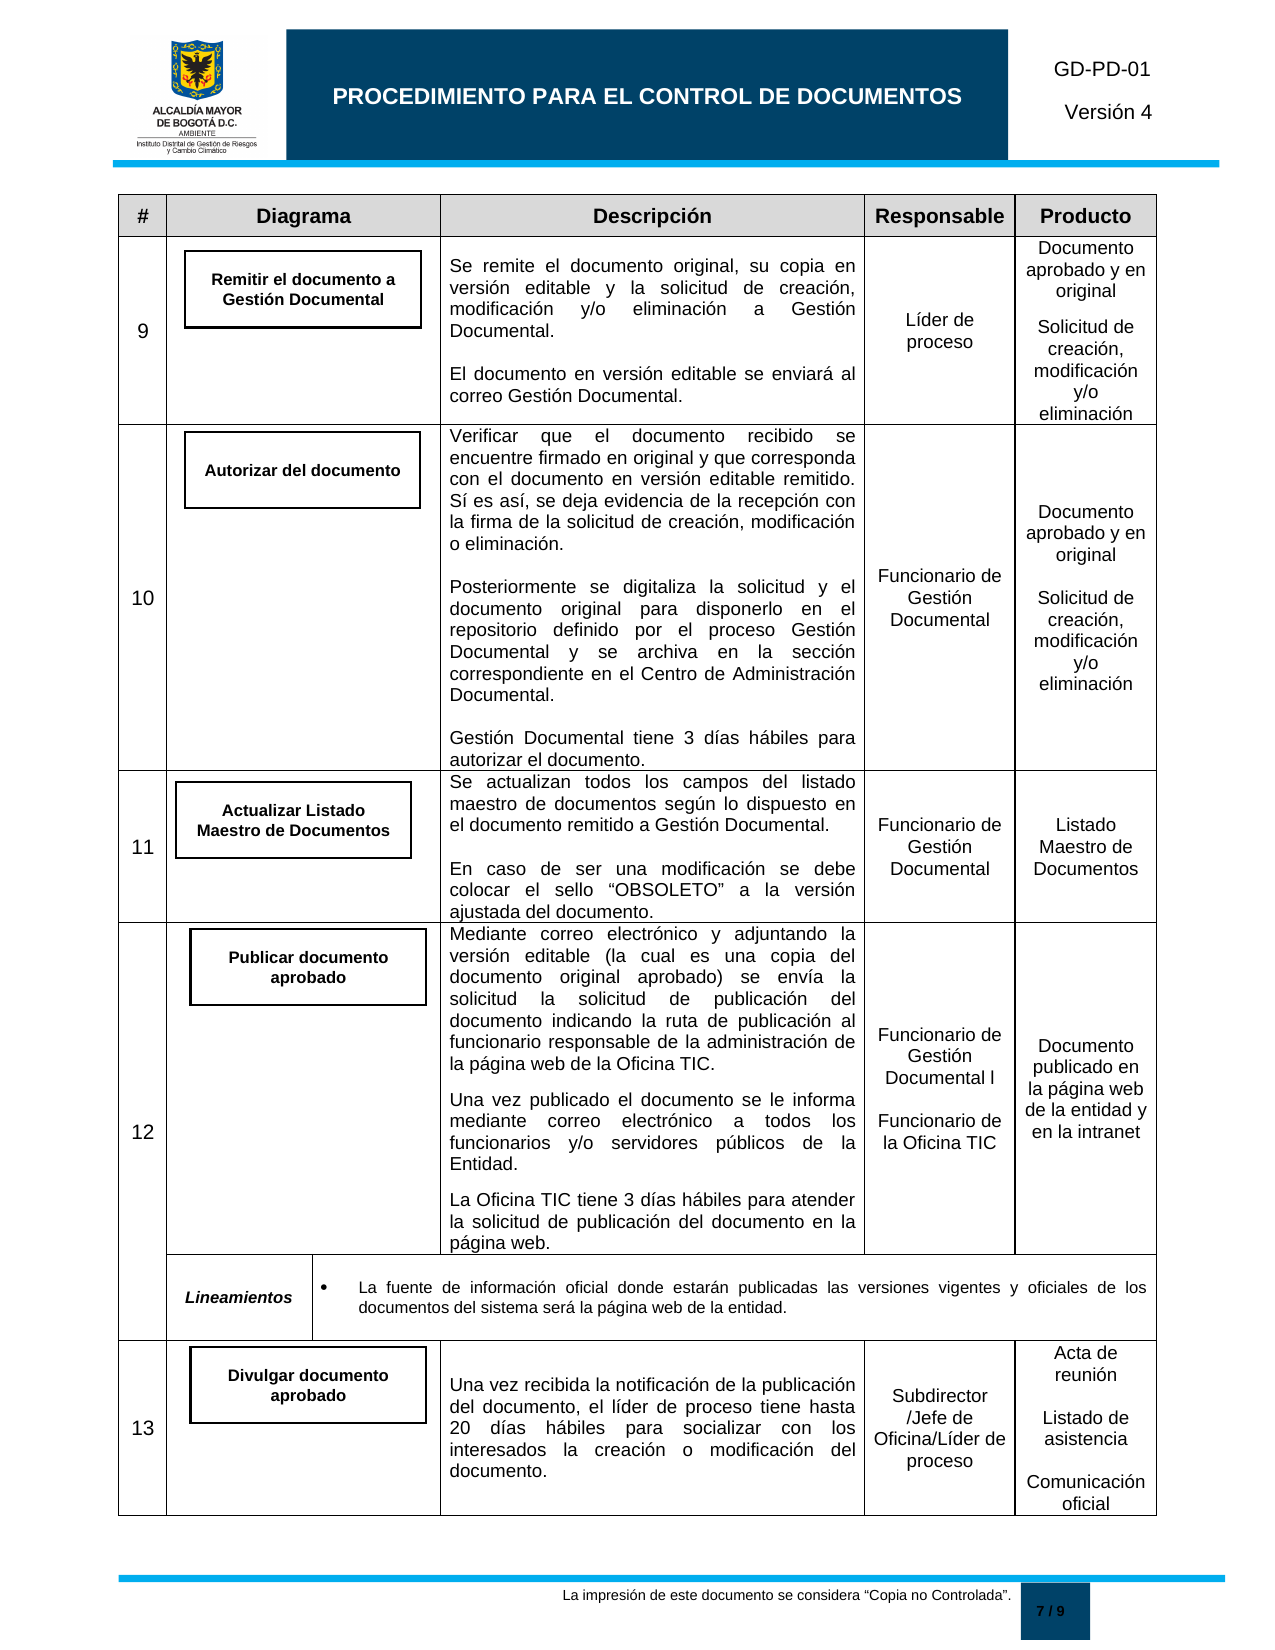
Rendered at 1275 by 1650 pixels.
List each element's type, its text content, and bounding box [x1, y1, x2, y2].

table_cell Se remite el documento original, su copia en versión editable y la solicitud de creación, modificación y/o eliminación a Gestión Documental. El documento en versión editable se enviará al correo Gestión Documental. [441, 237, 864, 424]
table_cell Líder de proceso [865, 237, 1014, 424]
table_cell [167, 923, 440, 1254]
table_cell # [119, 195, 166, 236]
table_cell Se actualizan todos los campos del listado maestro de documentos según lo dispuesto en el documento remitido a Gestión Documental. En caso de ser una modificación se debe colocar el sello “OBSOLETO” a la versión ajustada del documento. [441, 771, 864, 922]
table_cell Funcionario de Gestión Documental l Funcionario de la Oficina TIC [865, 923, 1014, 1254]
table_cell 9 [119, 237, 166, 424]
table_cell 10 [119, 425, 166, 770]
table_cell [167, 771, 440, 922]
table_cell 13 [119, 1341, 166, 1515]
table_cell Funcionario de Gestión Documental [865, 771, 1014, 922]
picture [130, 35, 268, 158]
table_cell Descripción [441, 195, 864, 236]
table_cell [167, 425, 440, 770]
table_cell Mediante correo electrónico y adjuntando la versión editable (la cual es una copia del documento original aprobado) se envía la solicitud la solicitud de publicación del documento indicando la ruta de publicación al funcionario responsable de la administración de la página web de la Oficina TIC. Una vez publicado el documento se le informa mediante correo electrónico a todos los funcionarios y/o servidores públicos de la Entidad. La Oficina TIC tiene 3 días hábiles para atender la solicitud de publicación del documento en la página web. [441, 923, 864, 1254]
table_cell Documento publicado en la página web de la entidad y en la intranet [1016, 923, 1156, 1254]
table_cell Diagrama [167, 195, 440, 236]
table_cell 12 [119, 923, 166, 1340]
table_cell Responsable [865, 195, 1014, 236]
table_cell Documento aprobado y en original Solicitud de creación, modificación y/o eliminación [1016, 237, 1156, 424]
table_cell [167, 1341, 440, 1515]
table_cell Producto [1016, 195, 1156, 236]
table_cell Verificar que el documento recibido se encuentre firmado en original y que corresponda con el documento en versión editable remitido. Sí es así, se deja evidencia de la recepción con la firma de la solicitud de creación, modificación o eliminación. Posteriormente se digitaliza la solicitud y el documento original para disponerlo en el repositorio definido por el proceso Gestión Documental y se archiva en la sección correspondiente en el Centro de Administración Documental. Gestión Documental tiene 3 días hábiles para autorizar el documento. [441, 425, 864, 770]
table_cell [167, 237, 440, 424]
table_cell Listado Maestro de Documentos [1016, 771, 1156, 922]
table_cell Subdirector /Jefe de Oficina/Líder de proceso [865, 1341, 1014, 1515]
table_cell Una vez recibida la notificación de la publicación del documento, el líder de proceso tiene hasta 20 días hábiles para socializar con los interesados la creación o modificación del documento. [441, 1341, 864, 1515]
table_cell Funcionario de Gestión Documental [865, 425, 1014, 770]
table_cell La fuente de información oficial donde estarán publicadas las versiones vigentes y oficiales de los documentos del sistema será la página web de la entidad. [313, 1255, 1156, 1340]
table_cell Acta de reunión Listado de asistencia Comunicación oficial [1016, 1341, 1156, 1515]
table_cell Lineamientos [167, 1255, 312, 1340]
table_cell Documento aprobado y en original Solicitud de creación, modificación y/o eliminación [1016, 425, 1156, 770]
table_cell 11 [119, 771, 166, 922]
